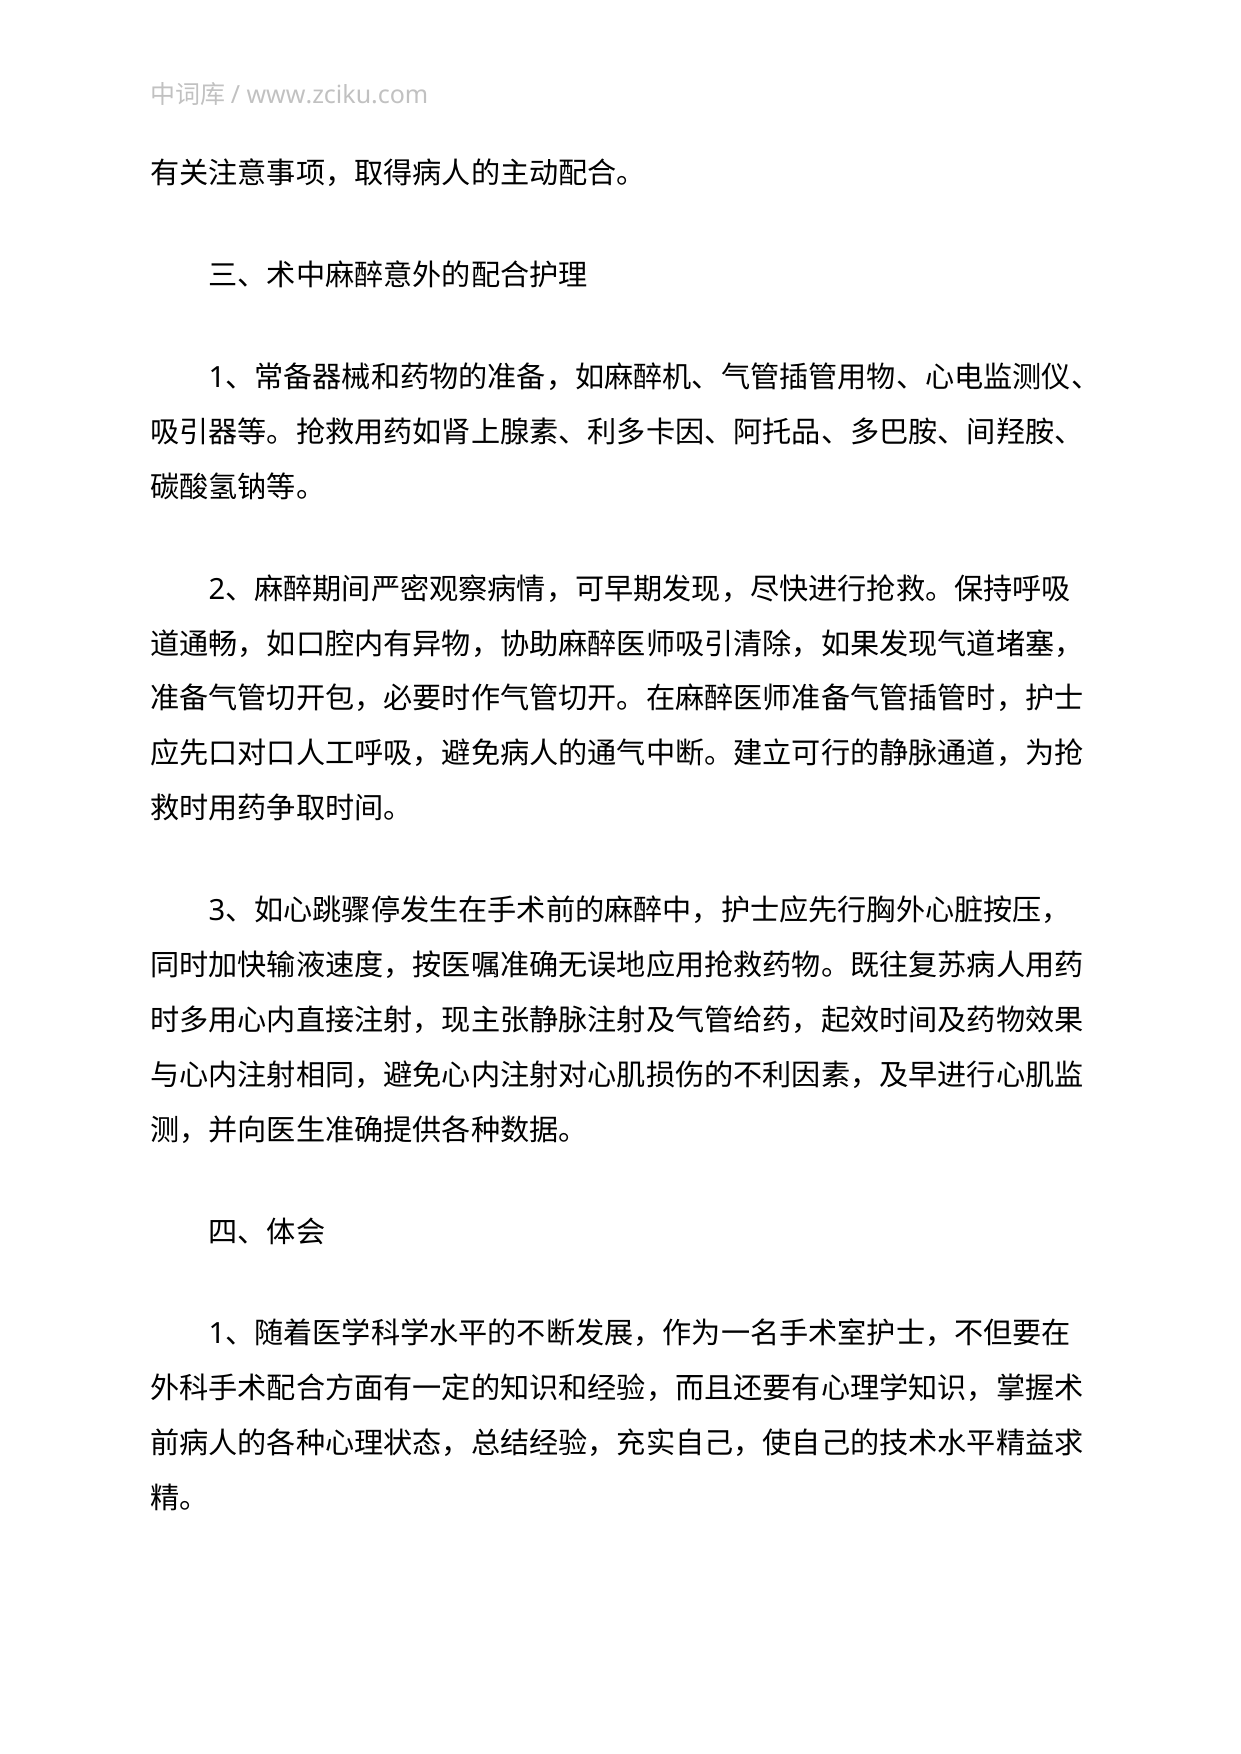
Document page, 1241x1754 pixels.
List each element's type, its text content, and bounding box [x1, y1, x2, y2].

text 2、麻醉期间严密观察病情，可早期发现，尽快进行抢救。保持呼吸道通畅，如口腔内有异物，协助麻醉医师吸引清除，如果发现气道堵塞，准备气管切开包，必要时作气管切开。在麻醉医师准备气管插管时，护士应先口对口人工呼吸，避免病人的通气中断。建立可行的静脉通道，为抢救时用药争取时间。 [150, 565, 1090, 827]
text 1、常备器械和药物的准备，如麻醉机、气管插管用物、心电监测仪、吸引器等。抢救用药如肾上腺素、利多卡因、阿托品、多巴胺、间羟胺、碳酸氢钠等。 [150, 353, 1090, 506]
text 四、体会 [150, 1208, 1090, 1250]
text 1、随着医学科学水平的不断发展，作为一名手术室护士，不但要在外科手术配合方面有一定的知识和经验，而且还要有心理学知识，掌握术前病人的各种心理状态，总结经验，充实自己，使自己的技术水平精益求精。 [150, 1310, 1090, 1517]
text 3、如心跳骤停发生在手术前的麻醉中，护士应先行胸外心脏按压，同时加快输液速度，按医嘱准确无误地应用抢救药物。既往复苏病人用药时多用心内直接注射，现主张静脉注射及气管给药，起效时间及药物效果与心内注射相同，避免心内注射对心肌损伤的不利因素，及早进行心肌监测，并向医生准确提供各种数据。 [150, 887, 1090, 1149]
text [150, 150, 1090, 192]
text 三、术中麻醉意外的配合护理 [150, 252, 1090, 294]
